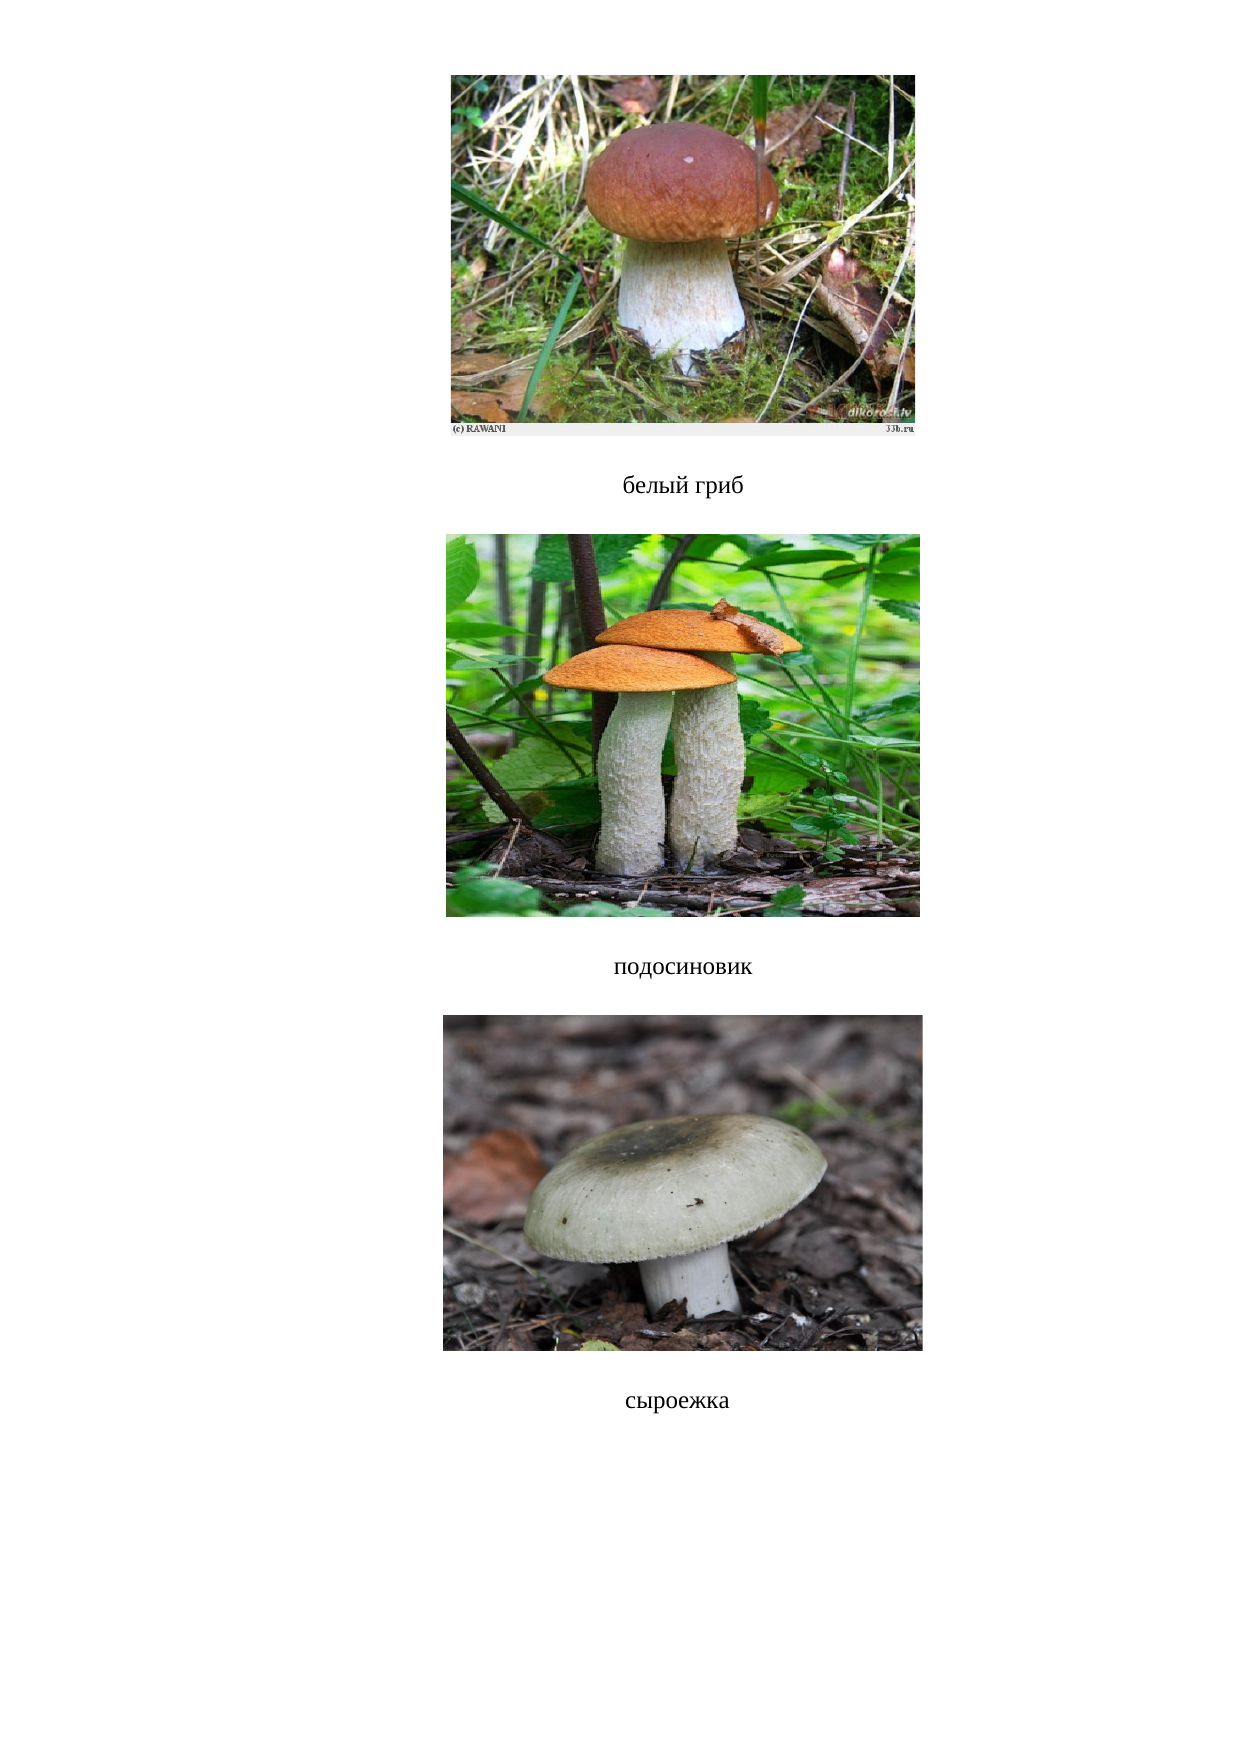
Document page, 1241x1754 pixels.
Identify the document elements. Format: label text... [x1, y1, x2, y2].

picture [450, 75, 916, 436]
picture [446, 534, 920, 917]
picture [443, 1015, 923, 1351]
text подосиновик [223, 951, 1137, 980]
text сыроежка [223, 1386, 1137, 1457]
text белый гриб [223, 471, 1137, 499]
